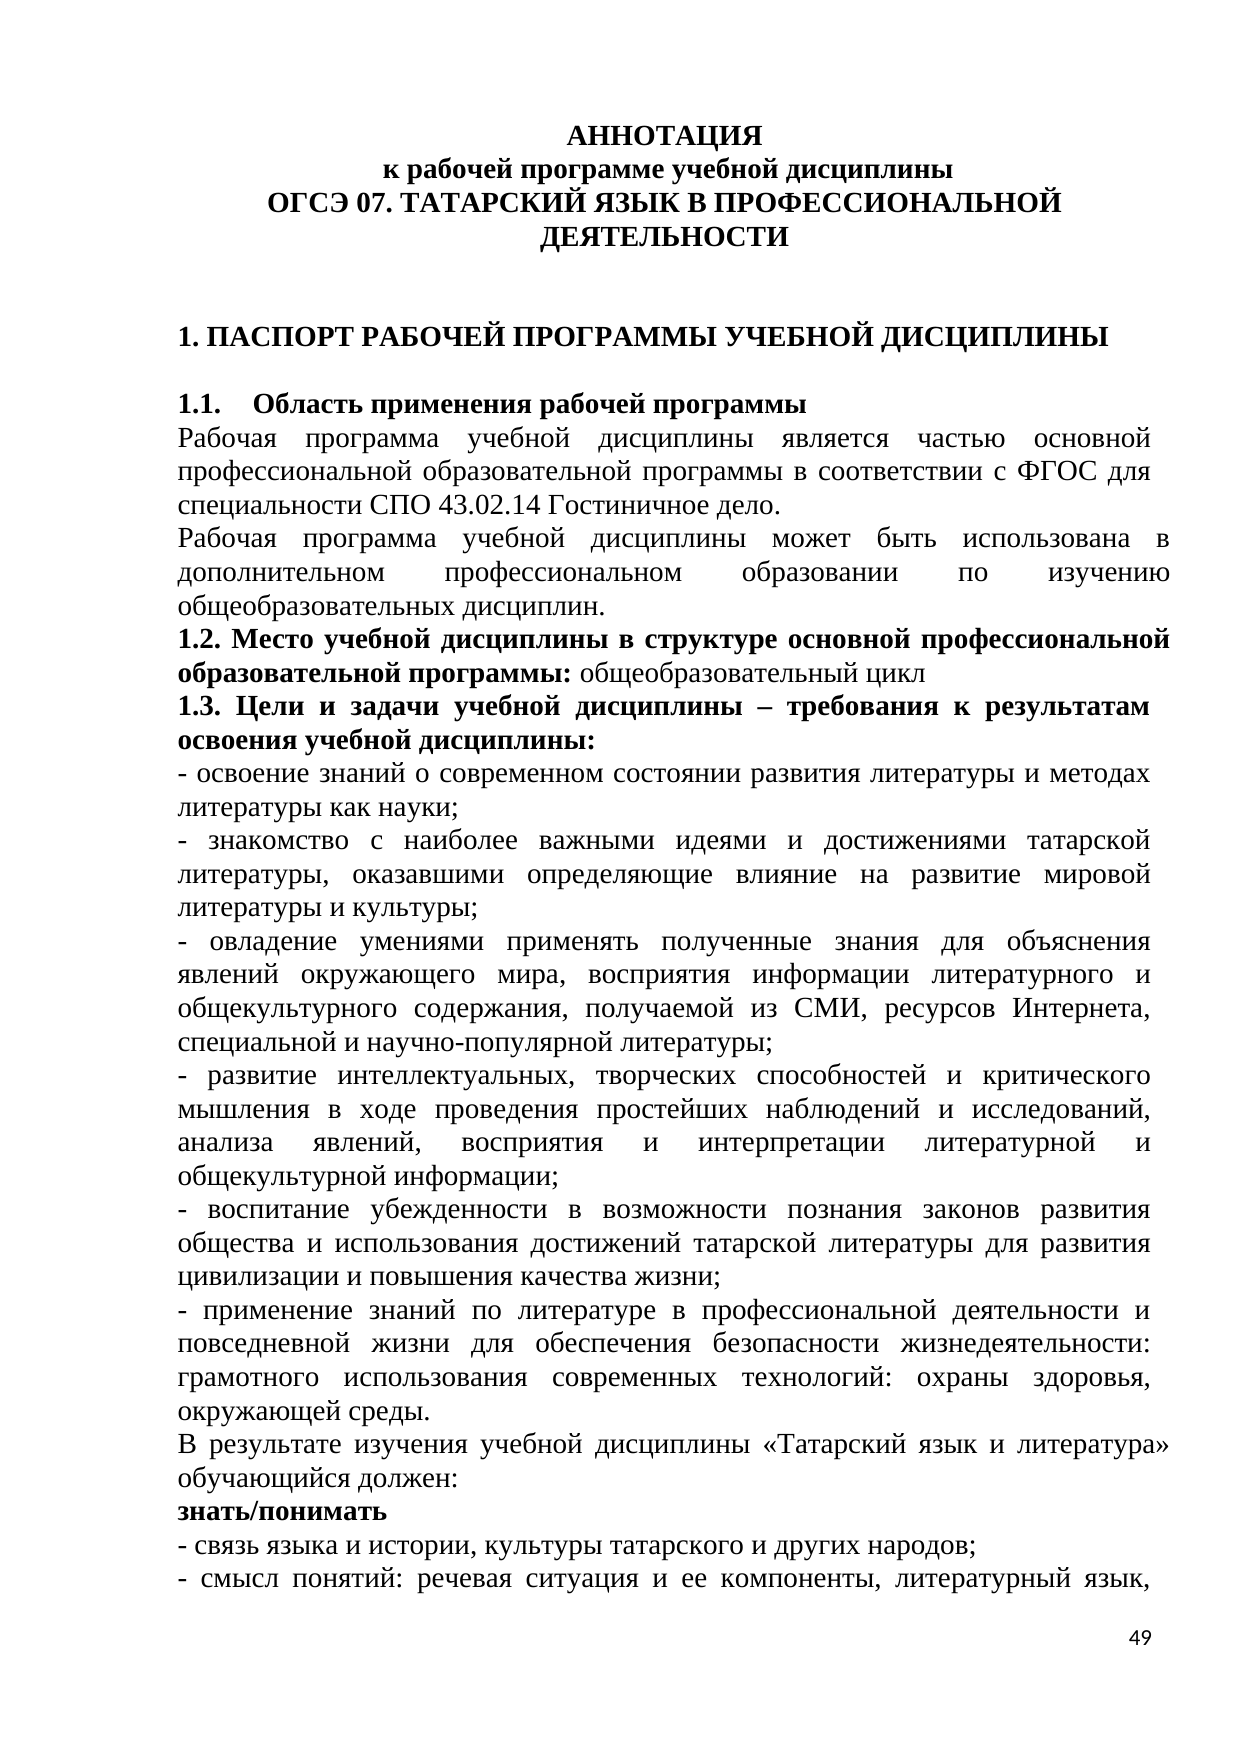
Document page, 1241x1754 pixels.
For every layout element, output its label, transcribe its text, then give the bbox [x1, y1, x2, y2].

text - знакомство с наиболее важными идеями и достижениями татарской литературы, оказавшими определяющие влияние на развитие мировой литературы и культуры; [177, 822, 1152, 923]
text к рабочей программе учебной дисциплины [177, 152, 1152, 185]
text 1.2. Место учебной дисциплины в структуре основной профессиональной образовательной программы: общеобразовательный цикл [177, 621, 1171, 688]
text - связь языка и истории, культуры татарского и других народов; [177, 1527, 1152, 1560]
text знать/понимать [177, 1493, 1151, 1527]
text Огсэ 07. ТАТАРСКИЙ ЯЗЫК В ПРОФЕССИОНАЛЬНОЙ ДЕЯТЕЛЬНОСТИ [177, 185, 1152, 252]
text - освоение знаний о современном состоянии развития литературы и методах литературы как науки; [177, 755, 1152, 822]
text В результате изучения учебной дисциплины «Татарский язык и литература» обучающийся должен: [177, 1426, 1171, 1493]
text 1.3. Цели и задачи учебной дисциплины – требования к результатам освоения учебной дисциплины: [177, 688, 1152, 755]
text Рабочая программа учебной дисциплины может быть использована в дополнительном профессиональном образовании по изучению общеобразовательных дисциплин. [177, 521, 1171, 621]
text - воспитание убежденности в возможности познания законов развития общества и использования достижений татарской литературы для развития цивилизации и повышения качества жизни; [177, 1191, 1152, 1292]
list Область применения рабочей программы [177, 386, 1171, 420]
text - развитие интеллектуальных, творческих способностей и критического мышления в ходе проведения простейших наблюдений и исследований, анализа явлений, восприятия и интерпретации литературной и общекультурной информации; [177, 1057, 1152, 1191]
text 1. ПАСПОРТ РАБОЧЕЙ ПРОГРАММЫ УЧЕБНОЙ ДИСЦИПЛИНЫ [177, 319, 1152, 353]
text Рабочая программа учебной дисциплины является частью основной профессиональной образовательной программы в соответствии с ФГОС для специальности СПО 43.02.14 Гостиничное дело. [177, 420, 1152, 521]
text - применение знаний по литературе в профессиональной деятельности и повседневной жизни для обеспечения безопасности жизнедеятельности: грамотного использования современных технологий: охраны здоровья, окружающей среды. [177, 1292, 1152, 1426]
text - овладение умениями применять полученные знания для объяснения явлений окружающего мира, восприятия информации литературного и общекультурного содержания, получаемой из СМИ, ресурсов Интернета, специальной и научно-популярной литературы; [177, 923, 1152, 1057]
text АННОТАЦИЯ [177, 118, 1152, 152]
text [177, 1560, 1152, 1594]
